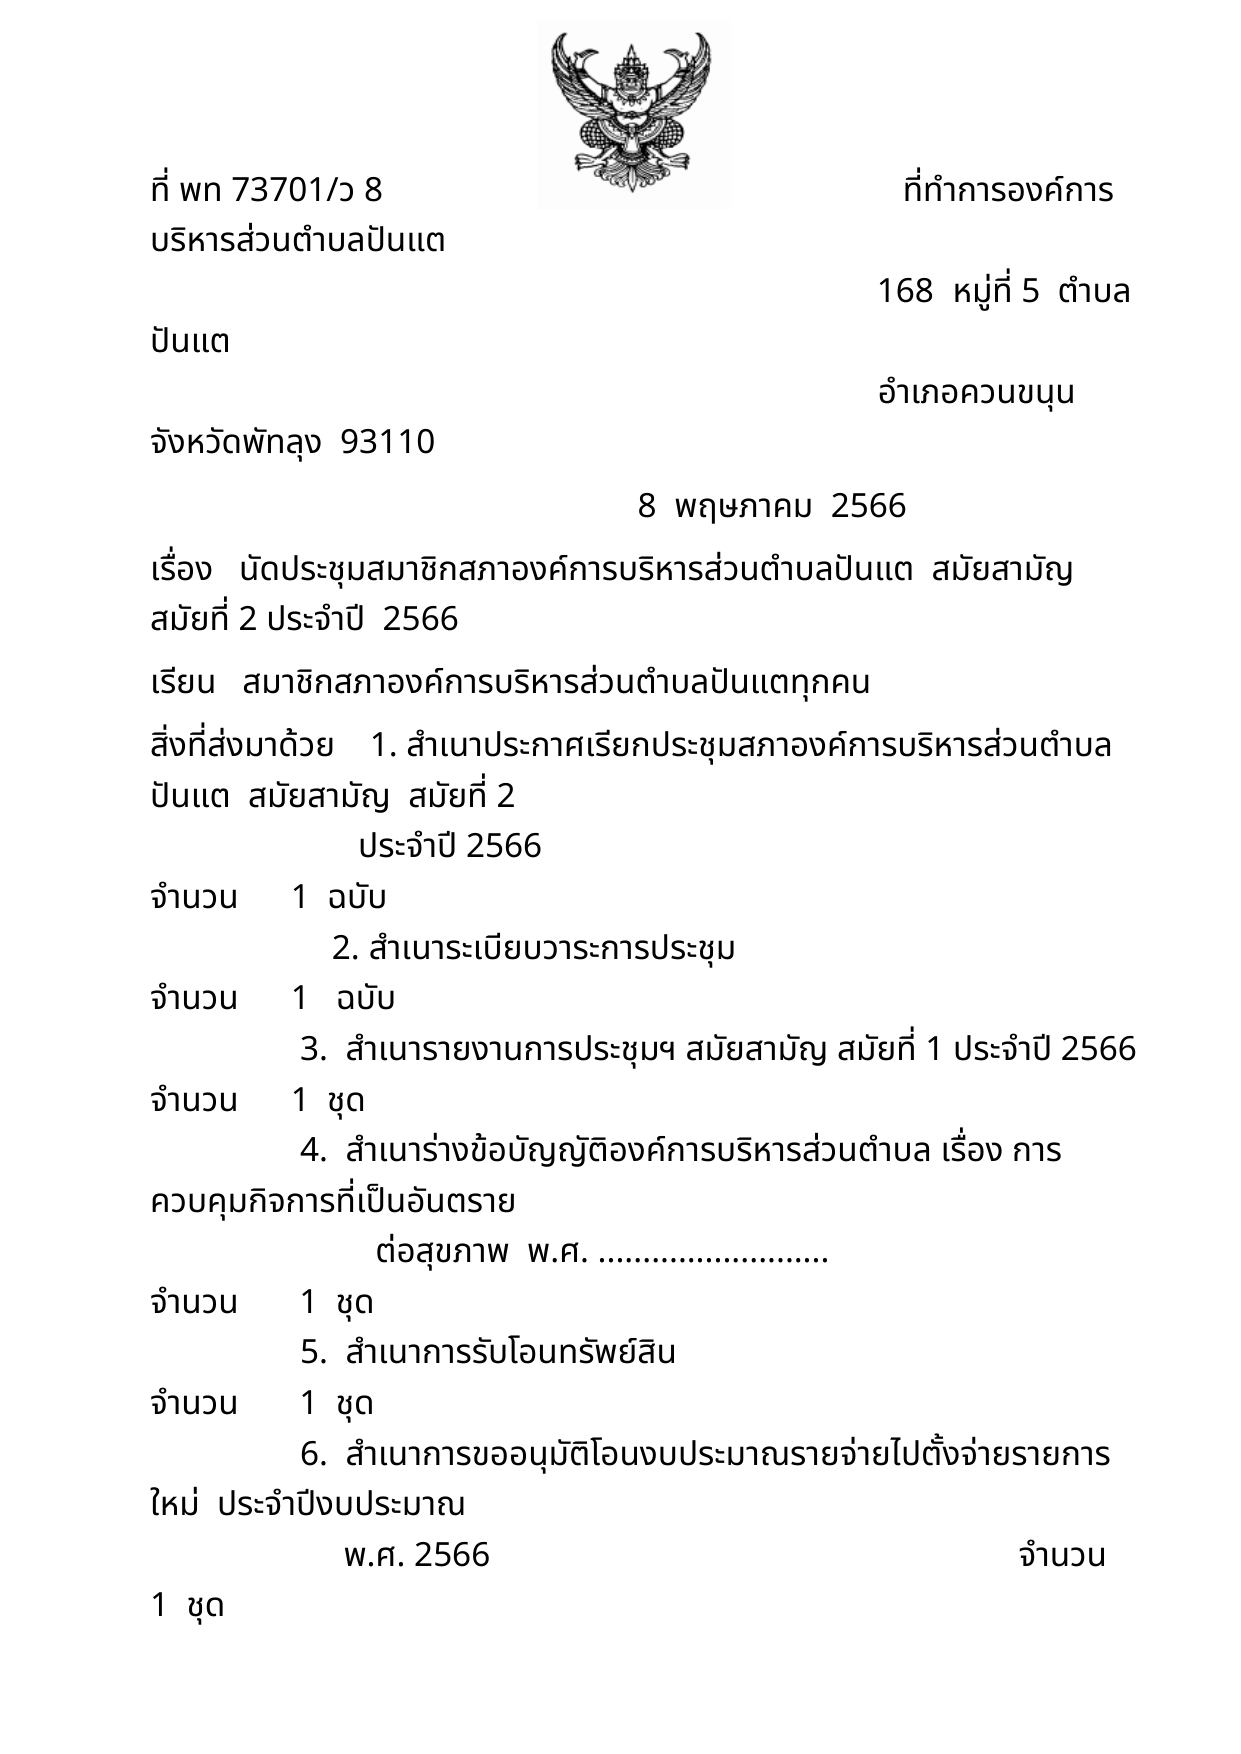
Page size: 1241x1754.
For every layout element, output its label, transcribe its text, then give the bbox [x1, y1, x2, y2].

text พ.ศ. 2566 จำนวน 1 ชุด [150, 1531, 1137, 1632]
text 3. สำเนารายงานการประชุมฯ สมัยสามัญ สมัยที่ 1 ประจำปี 2566 จำนวน 1 ชุด [150, 1025, 1137, 1126]
text ต่อสุขภาพ พ.ศ. .......................... จำนวน 1 ชุด [150, 1227, 1137, 1328]
text 168 หมู่ที่ 5 ตำบลปันแต [150, 267, 1137, 368]
text 4. สำเนาร่างข้อบัญญัติองค์การบริหารส่วนตำบล เรื่อง การควบคุมกิจการที่เป็นอันตราย [150, 1126, 1137, 1227]
text 2. สำเนาระเบียบวาระการประชุม จำนวน 1 ฉบับ [150, 923, 1137, 1025]
text อำเภอควนขนุน จังหวัดพัทลุง 93110 [150, 368, 1137, 469]
text ประจำปี 2566 จำนวน 1 ฉบับ [150, 822, 1137, 923]
text 6. สำเนาการขออนุมัติโอนงบประมาณรายจ่ายไปตั้งจ่ายรายการใหม่ ประจำปีงบประมาณ [150, 1429, 1137, 1531]
text ที่ พท 73701/ว 8 ที่ทำการองค์การบริหารส่วนตำบลปันแต [150, 166, 1137, 267]
text 5. สำเนาการรับโอนทรัพย์สิน จำนวน 1 ชุด [150, 1328, 1137, 1429]
text สิ่งที่ส่งมาด้วย 1. สำเนาประกาศเรียกประชุมสภาองค์การบริหารส่วนตำบลปันแต สมัยสามัญ สมัยที่ 2 [150, 721, 1137, 822]
text เรื่อง นัดประชุมสมาชิกสภาองค์การบริหารส่วนตำบลปันแต สมัยสามัญ สมัยที่ 2 ประจำปี 2566 [150, 544, 1137, 646]
text เรียน สมาชิกสภาองค์การบริหารส่วนตำบลปันแตทุกคน [150, 658, 1137, 708]
text 8 พฤษภาคม 2566 [150, 481, 1137, 532]
